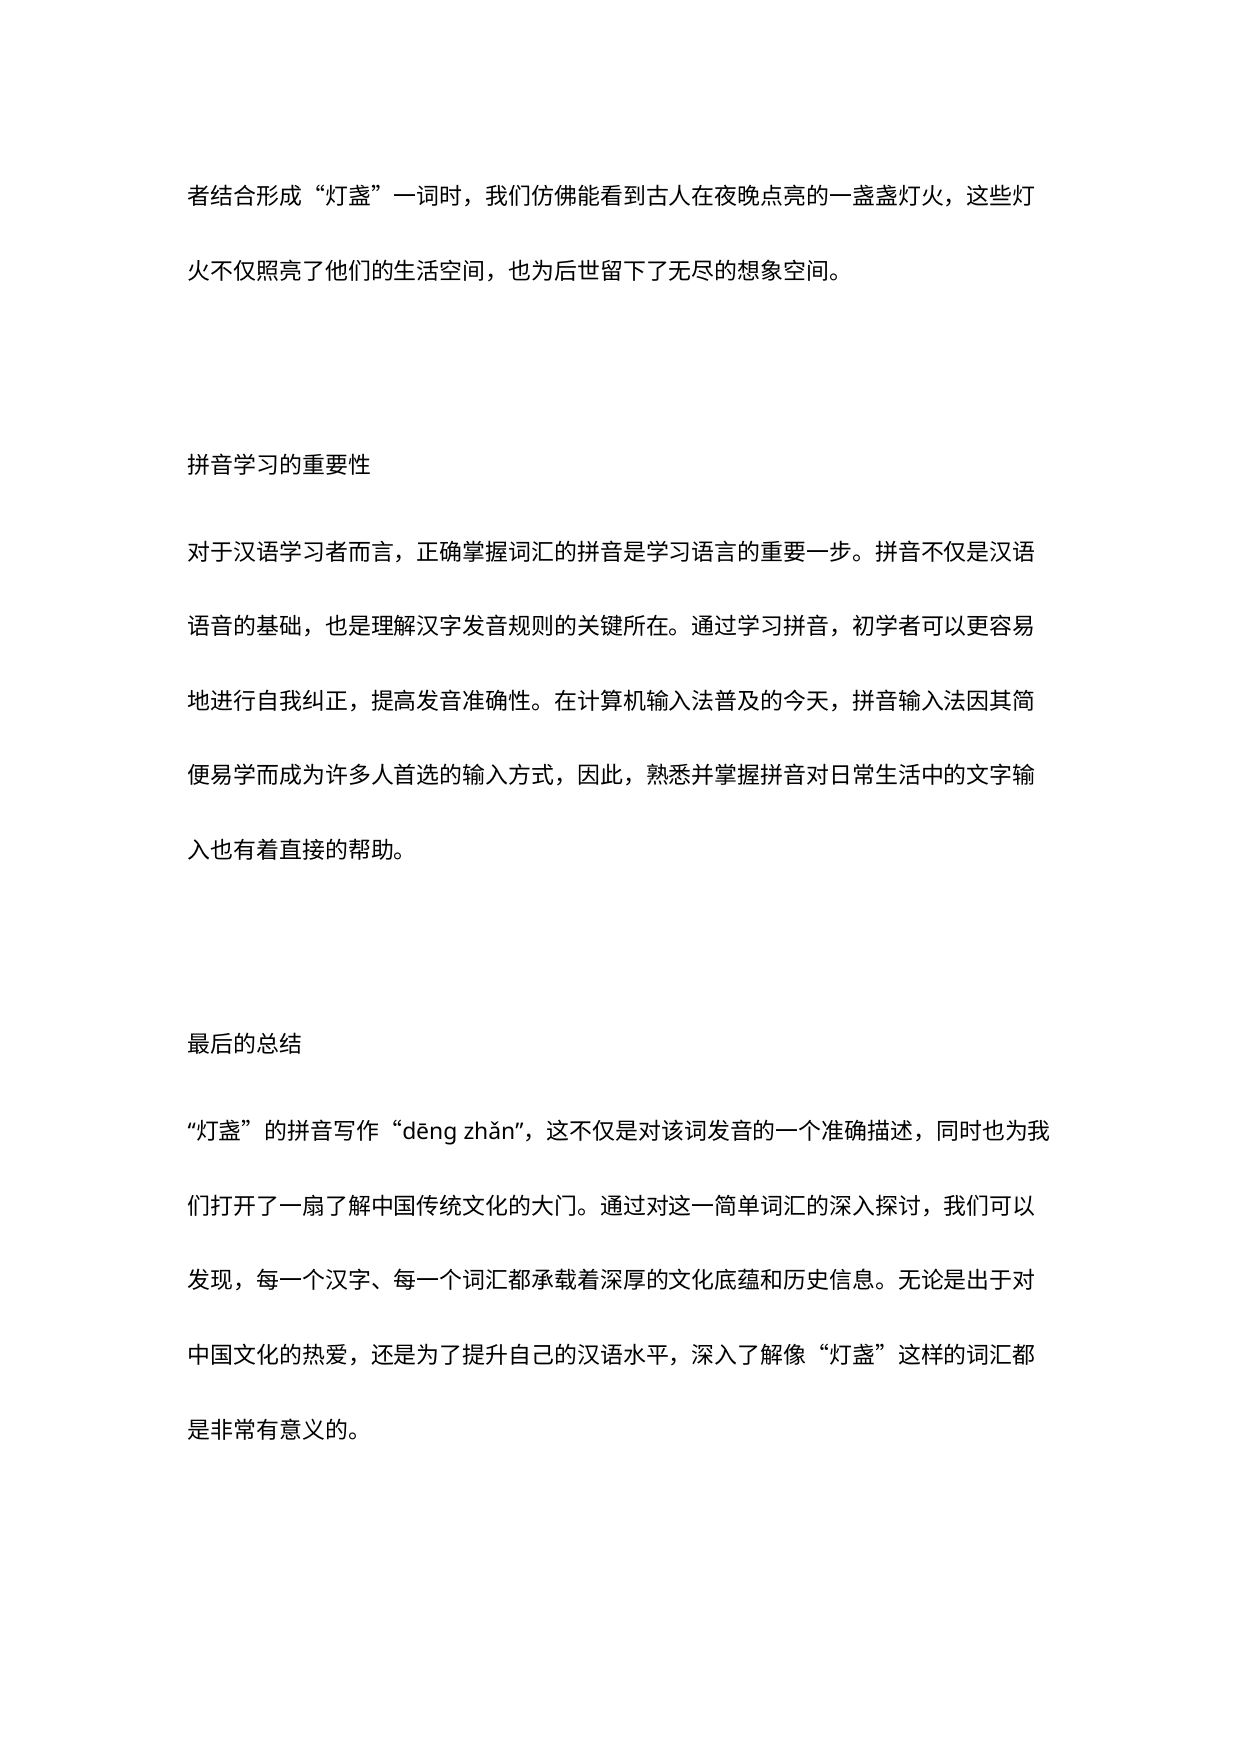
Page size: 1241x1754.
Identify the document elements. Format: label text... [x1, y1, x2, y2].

text 最后的总结 [187, 1011, 1053, 1076]
text 对于汉语学习者而言，正确掌握词汇的拼音是学习语言的重要一步。拼音不仅是汉语语音的基础，也是理解汉字发音规则的关键所在。通过学习拼音，初学者可以更容易地进行自我纠正，提高发音准确性。在计算机输入法普及的今天，拼音输入法因其简便易学而成为许多人首选的输入方式，因此，熟悉并掌握拼音对日常生活中的文字输入也有着直接的帮助。 [187, 517, 1053, 881]
text 拼音学习的重要性 [187, 431, 1053, 496]
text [187, 162, 1053, 302]
text “灯盏”的拼音写作“dēng zhǎn”，这不仅是对该词发音的一个准确描述，同时也为我们打开了一扇了解中国传统文化的大门。通过对这一简单词汇的深入探讨，我们可以发现，每一个汉字、每一个词汇都承载着深厚的文化底蕴和历史信息。无论是出于对中国文化的热爱，还是为了提升自己的汉语水平，深入了解像“灯盏”这样的词汇都是非常有意义的。 [187, 1097, 1053, 1461]
